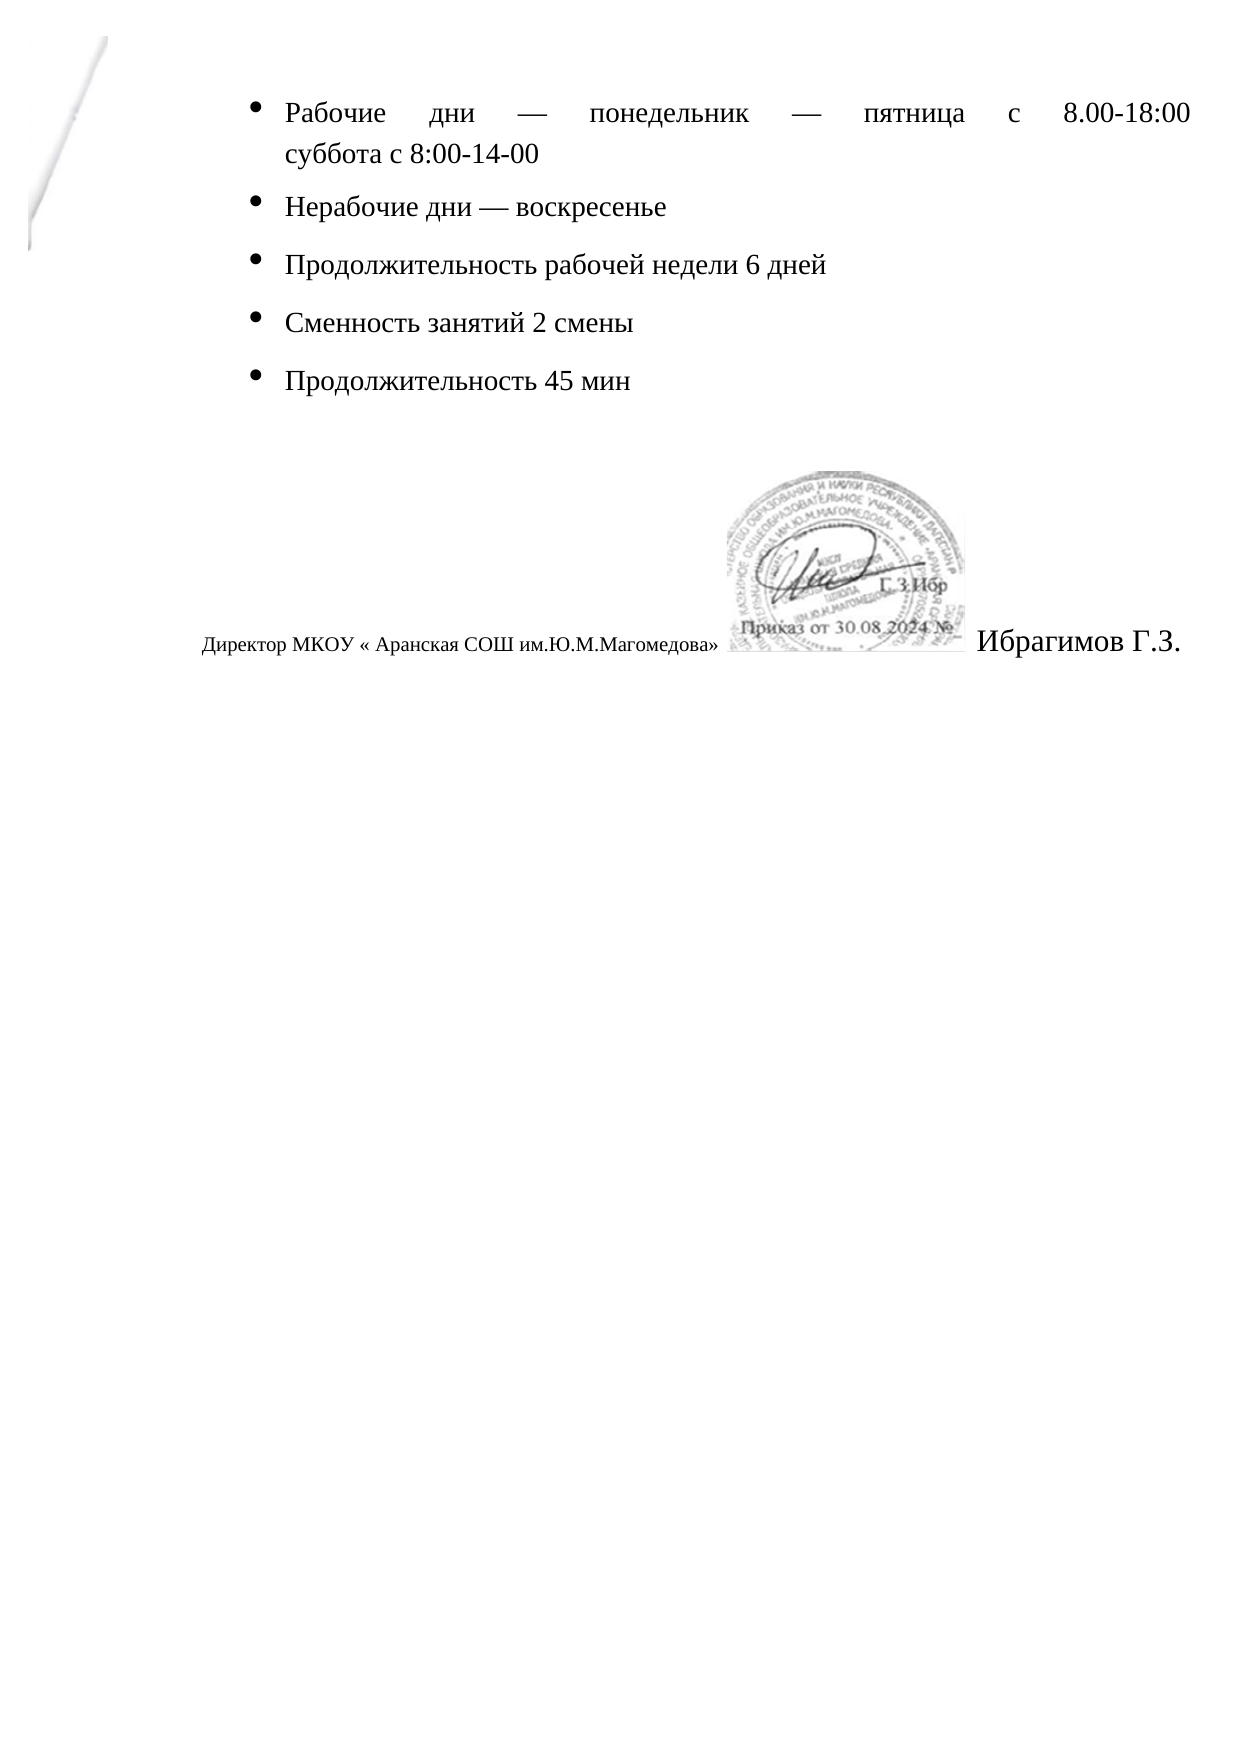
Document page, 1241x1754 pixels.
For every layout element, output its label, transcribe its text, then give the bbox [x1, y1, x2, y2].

list Продолжительность 45 мин [248, 348, 1191, 401]
list Продолжительность рабочей недели 6 дней [248, 231, 1191, 284]
picture [28, 36, 108, 251]
list Рабочие дни — понедельник — пятница с 8.00-18:00 суббота с 8:00-14-00 [248, 80, 1191, 169]
subtitle Директор МКОУ « Аранская СОШ им.Ю.М.Магомедова» Ибрагимов Г.З. [202, 472, 1191, 658]
list Нерабочие дни — воскресенье [248, 173, 1191, 226]
picture [726, 471, 969, 652]
list Сменность занятий 2 смены [248, 290, 1191, 342]
